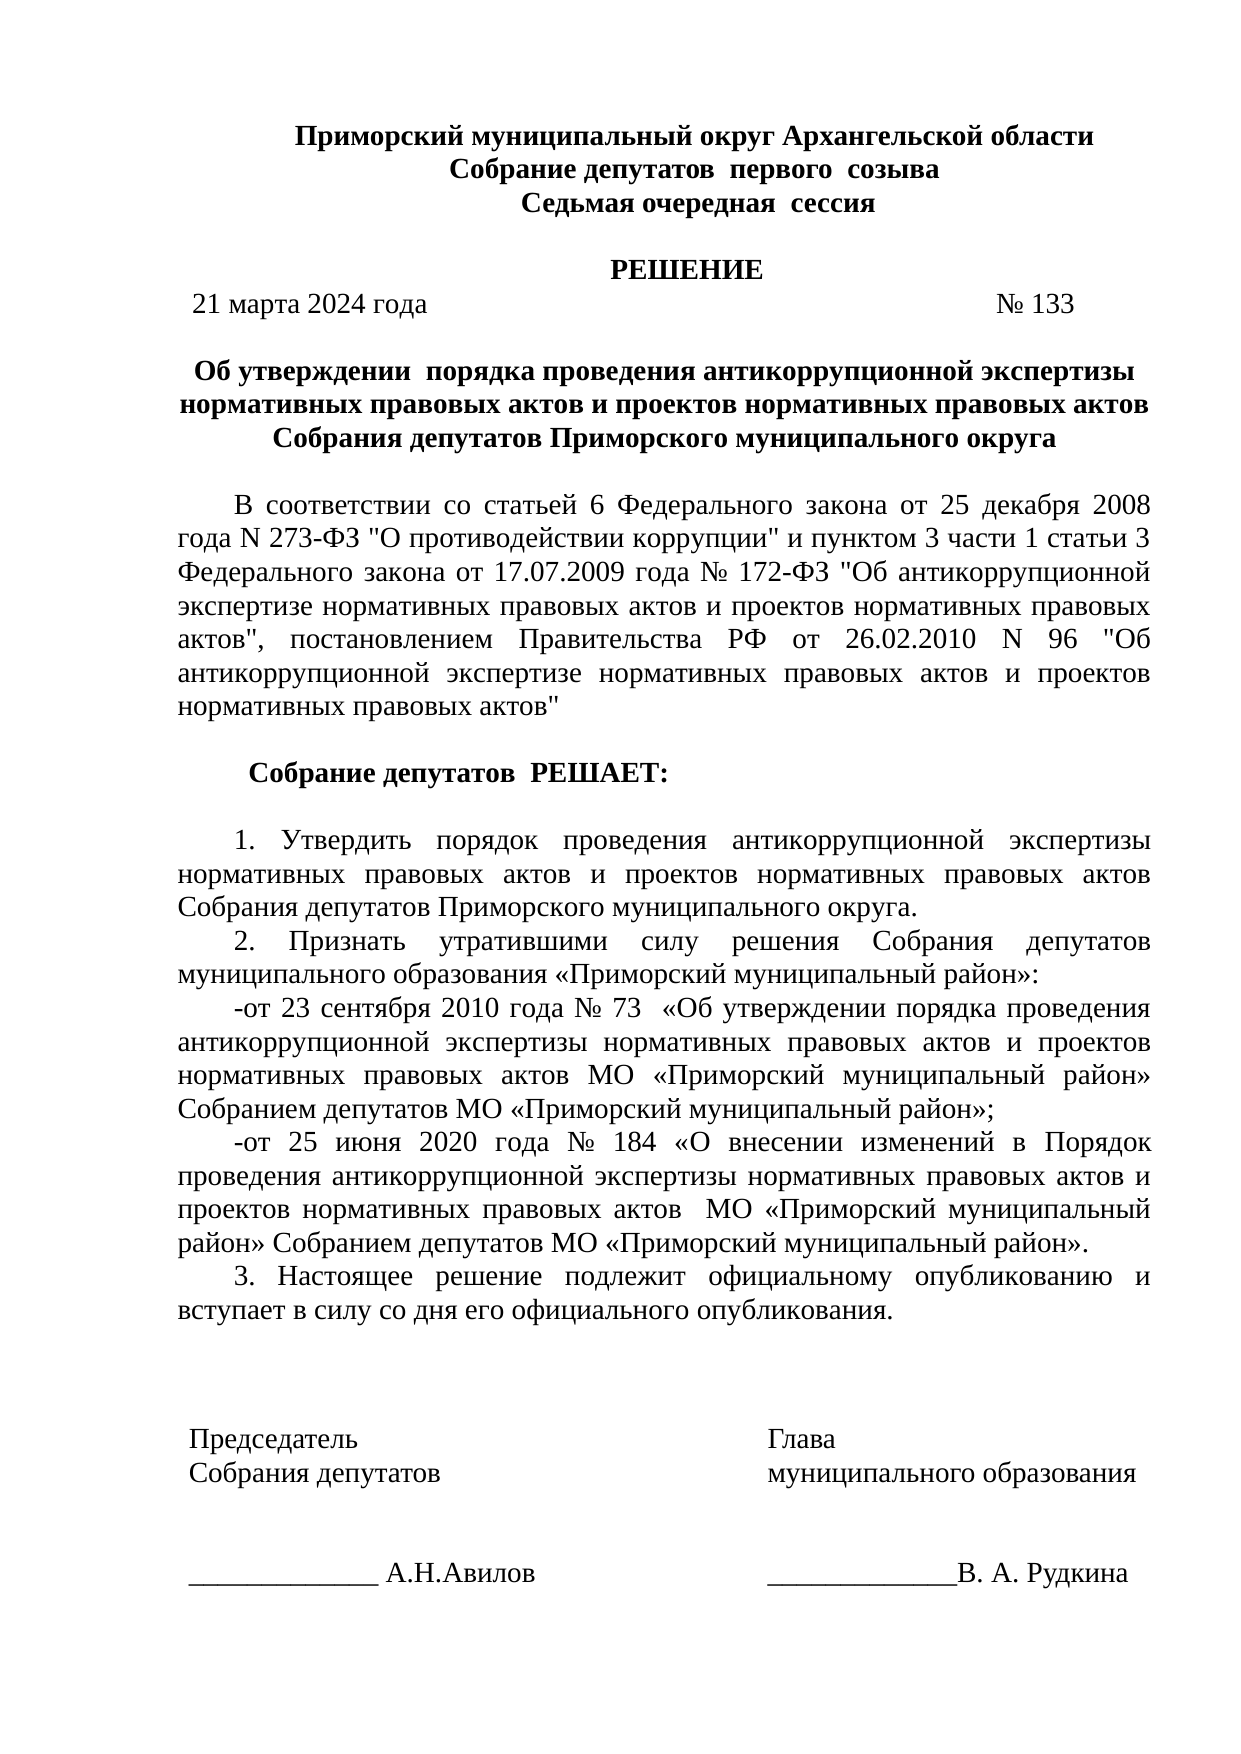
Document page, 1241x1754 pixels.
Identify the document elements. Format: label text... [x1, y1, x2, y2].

subtitle Приморский муниципальный округ Архангельской области [177, 118, 1152, 152]
text В соответствии со статьей 6 Федерального закона от 25 декабря 2008 года N 273-ФЗ "О противодействии коррупции" и пунктом 3 части 1 статьи 3 Федерального закона от 17.07.2009 года № 172-ФЗ "Об антикоррупционной экспертизе нормативных правовых актов и проектов нормативных правовых актов", постановлением Правительства РФ от 26.02.2010 N 96 "Об антикоррупционной экспертизе нормативных правовых актов и проектов нормативных правовых актов" [177, 487, 1152, 722]
text -от 23 сентября 2010 года № 73 «Об утверждении порядка проведения антикоррупционной экспертизы нормативных правовых актов и проектов нормативных правовых актов МО «Приморский муниципальный район» Собранием депутатов МО «Приморский муниципальный район»; [177, 990, 1152, 1124]
table_header Председатель Собрания депутатов _____________ А.Н.Авилов [177, 1421, 676, 1589]
table_header Глава муниципального образования _____________В. А. Рудкина [676, 1421, 1174, 1589]
text 2. Признать утратившими силу решения Собрания депутатов муниципального образования «Приморский муниципальный район»: [177, 923, 1152, 990]
text Об утверждении порядка проведения антикоррупционной экспертизы нормативных правовых актов и проектов нормативных правовых актов Собрания депутатов Приморского муниципального округа [177, 353, 1152, 453]
text 1. Утвердить порядок проведения антикоррупционной экспертизы нормативных правовых актов и проектов нормативных правовых актов Собрания депутатов Приморского муниципального округа. [177, 822, 1152, 923]
text Собрание депутатов РЕШАЕТ: [177, 755, 1152, 789]
text 3. Настоящее решение подлежит официальному опубликованию и вступает в силу со дня его официального опубликования. [177, 1258, 1152, 1326]
text -от 25 июня 2020 года № 184 «О внесении изменений в Порядок проведения антикоррупционной экспертизы нормативных правовых актов и проектов нормативных правовых актов МО «Приморский муниципальный район» Собранием депутатов МО «Приморский муниципальный район». [177, 1124, 1152, 1258]
text 21 марта 2024 года № 133 [177, 286, 1152, 319]
subtitle Седьмая очередная сессия [177, 185, 1152, 219]
subtitle РЕШЕНИЕ [177, 252, 1152, 286]
subtitle Собрание депутатов первого созыва [177, 152, 1152, 185]
